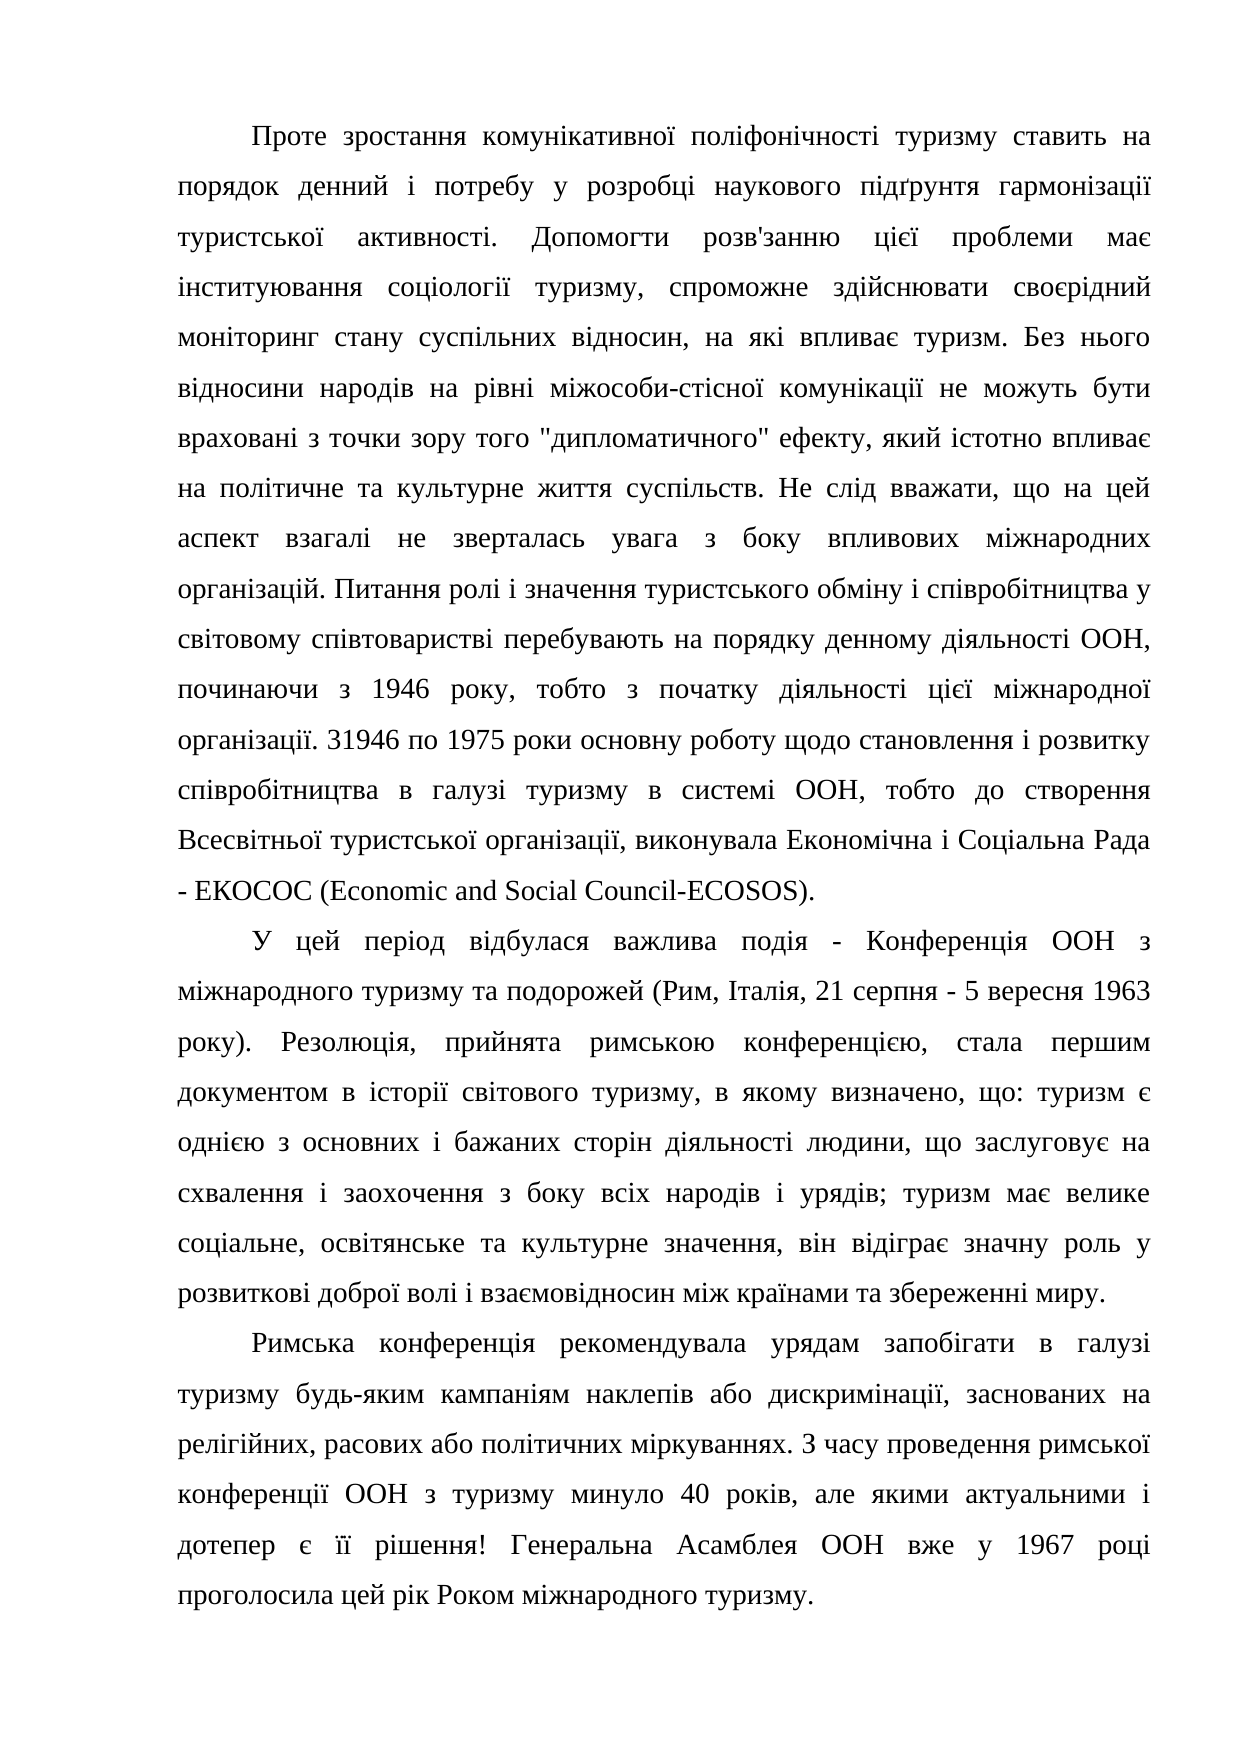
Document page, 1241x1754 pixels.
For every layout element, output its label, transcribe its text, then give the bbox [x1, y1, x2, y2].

text Римська конференція рекомендувала урядам запобігати в галузі туризму будь-яким кампаніям наклепів або дискримінації, заснованих на релігійних, расових або політичних міркуваннях. З часу проведення римської конференції ООН з туризму минуло 40 років, але якими актуальними і дотепер є її рішення! Генеральна Асамблея ООН вже у 1967 році проголосила цей рік Роком міжнародного туризму. [177, 1326, 1152, 1611]
text У цей період відбулася важлива подія - Конференція ООН з міжнародного туризму та подорожей (Рим, Італія, 21 серпня - 5 вересня 1963 року). Резолюція, прийнята римською конференцією, стала першим документом в історії світового туризму, в якому визначено, що: туризм є однією з основних і бажаних сторін діяльності людини, що заслуговує на схвалення і заохочення з боку всіх народів і урядів; туризм має велике соціальне, освітянське та культурне значення, він відіграє значну роль у розвиткові доброї волі і взаємовідносин між країнами та збереженні миру. [177, 923, 1152, 1309]
text Проте зростання комунікативної поліфонічності туризму ставить на порядок денний і потребу у розробці наукового підґрунтя гармонізації туристської активності. Допомогти розв'занню цієї проблеми має інституювання соціології туризму, спроможне здійснювати своєрідний моніторинг стану суспільних відносин, на які впливає туризм. Без нього відносини народів на рівні міжособи-стісної комунікації не можуть бути враховані з точки зору того "дипломатичного" ефекту, який істотно впливає на політичне та культурне життя суспільств. Не слід вважати, що на цей аспект взагалі не зверталась увага з боку впливових міжнародних організацій. Питання ролі і значення туристського обміну і співробітництва у світовому співтоваристві перебувають на порядку денному діяльності ООН, починаючи з 1946 року, тобто з початку діяльності цієї міжнародної організації. 31946 по 1975 роки основну роботу щодо становлення і розвитку співробітництва в галузі туризму в системі ООН, тобто до створення Всесвітньої туристської організації, виконувала Економічна і Соціальна Рада - ЕКОСОС (Economic and Social Council-ECOSOS). [177, 118, 1152, 906]
